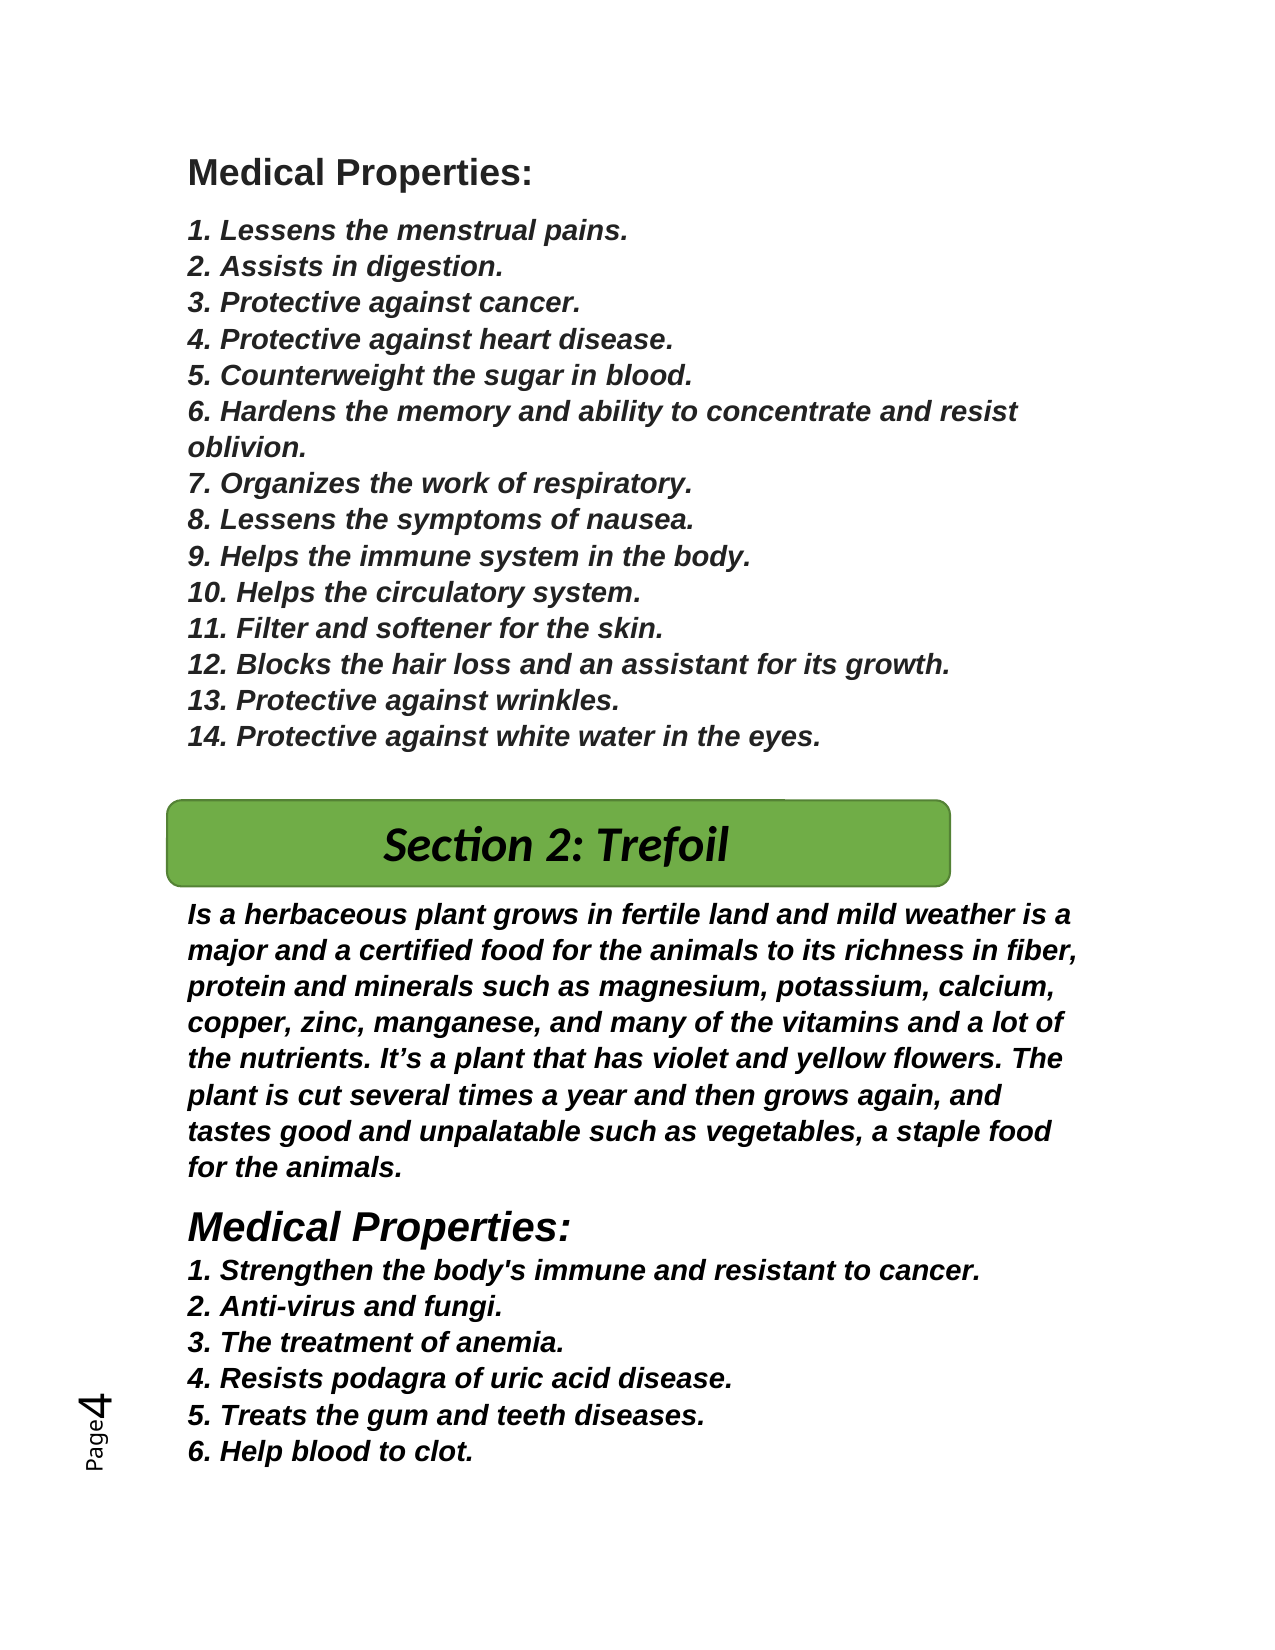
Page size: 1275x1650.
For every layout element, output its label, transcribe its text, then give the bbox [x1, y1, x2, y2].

text Medical Properties: [187, 150, 1087, 193]
text Is a herbaceous plant grows in fertile land and mild weather is a major and a certified food for the animals to its richness in fiber, protein and minerals such as magnesium, potassium, calcium, copper, zinc, manganese, and many of the vitamins and a lot of the nutrients. It’s a plant that has violet and yellow flowers. The plant is cut several times a year and then grows again, and tastes good and unpalatable such as vegetables, a staple food for the animals. [187, 897, 1087, 1183]
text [187, 1203, 1087, 1467]
text 1. Lessens the menstrual pains. 2. Assists in digestion. 3. Protective against cancer. 4. Protective against heart disease. 5. Counterweight the sugar in blood. 6. Hardens the memory and ability to concentrate and resist oblivion. 7. Organizes the work of respiratory. 8. Lessens the symptoms of nausea. 9. Helps the immune system in the body. 10. Helps the circulatory system. 11. Filter and softener for the skin. 12. Blocks the hair loss and an assistant for its growth. 13. Protective against wrinkles. 14. Protective against white water in the eyes. [187, 213, 1087, 783]
